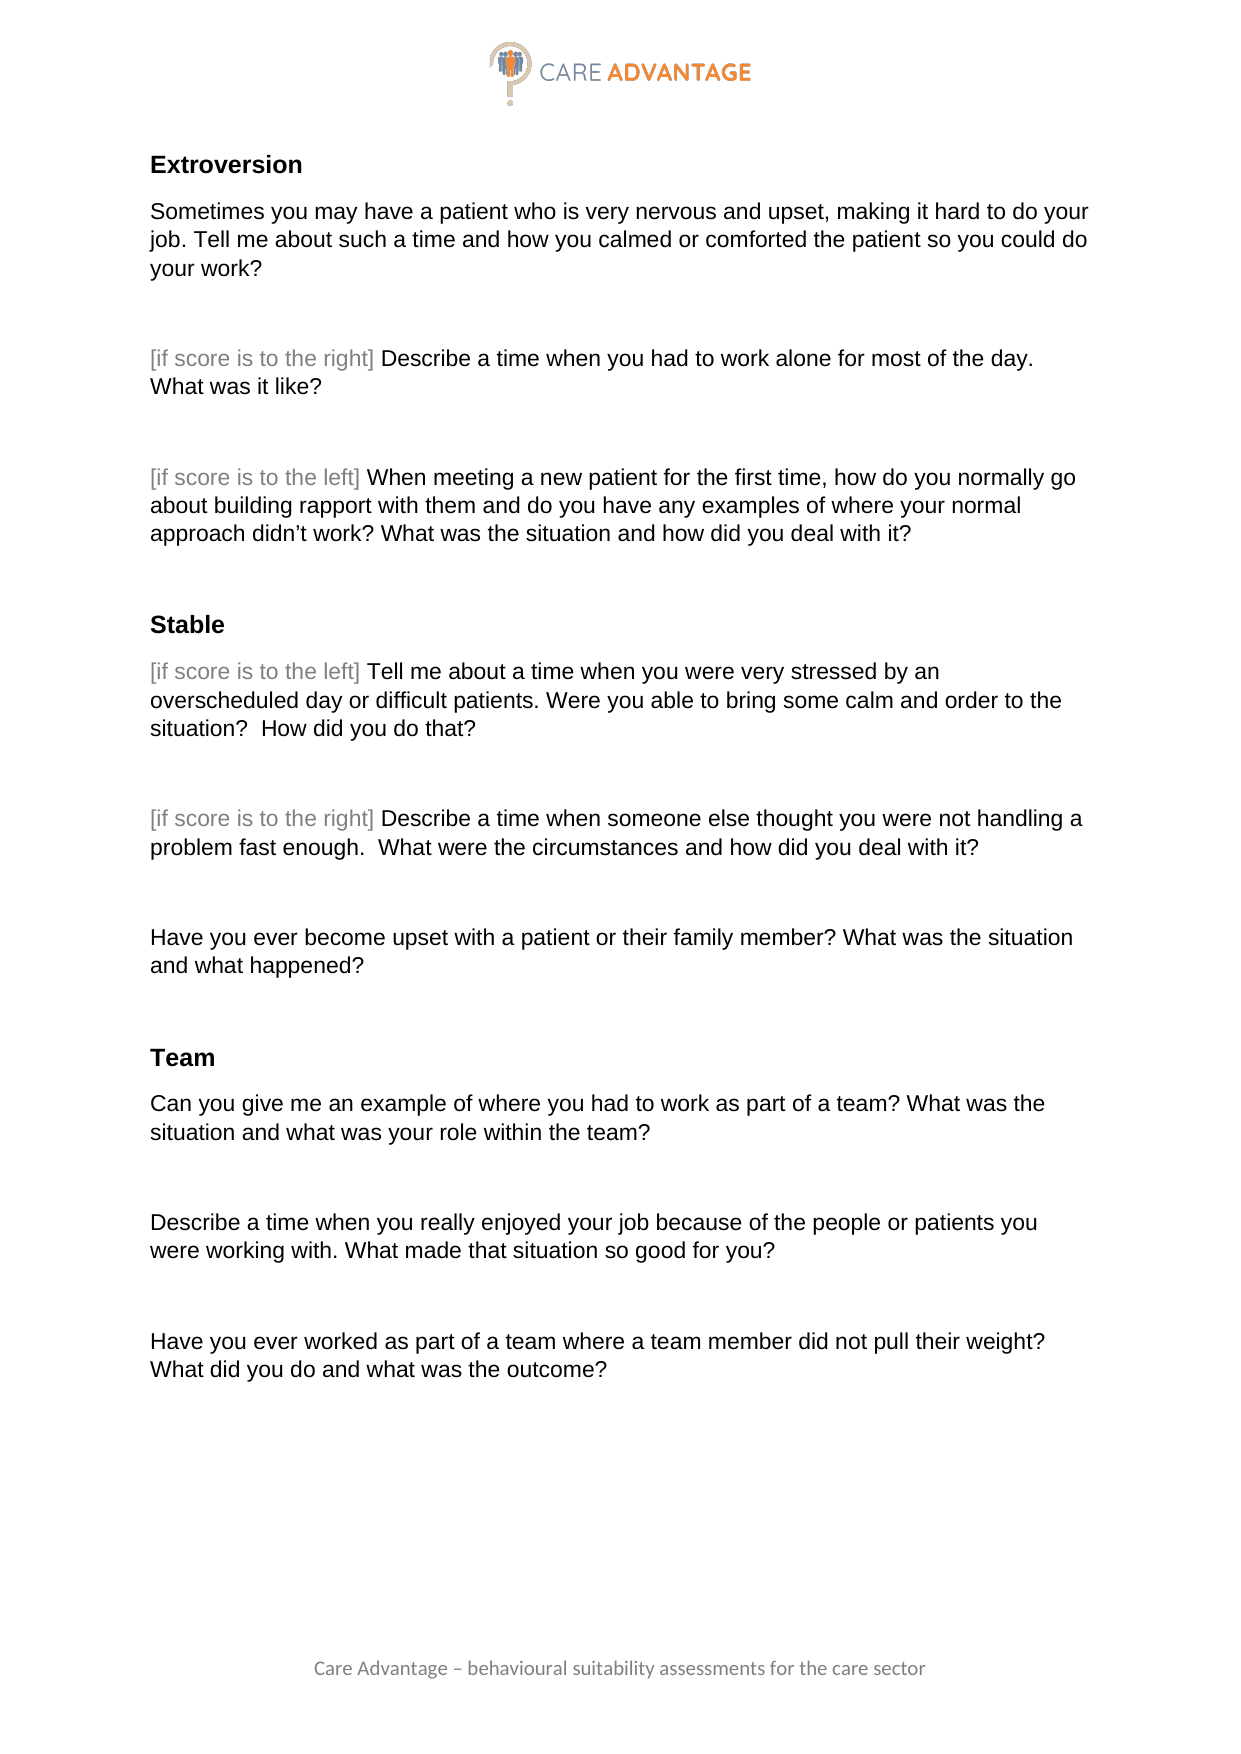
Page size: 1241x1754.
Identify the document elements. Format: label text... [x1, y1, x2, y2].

text Team [150, 1043, 1090, 1071]
text Describe a time when you really enjoyed your job because of the people or patients you were working with. What made that situation so good for you? [150, 1209, 1090, 1264]
text Have you ever worked as part of a team where a team member did not pull their weight? What did you do and what was the outcome? [150, 1328, 1090, 1382]
text Can you give me an example of where you had to work as part of a team? What was the situation and what was your role within the team? [150, 1090, 1090, 1145]
text [if score is to the right] Describe a time when you had to work alone for most of the day. What was it like? [150, 345, 1090, 399]
text Have you ever become upset with a patient or their family member? What was the situation and what happened? [150, 924, 1090, 979]
text [if score is to the left] Tell me about a time when you were very stressed by an overscheduled day or difficult patients. Were you able to bring some calm and order to the situation? How did you do that? [150, 658, 1090, 741]
text Extroversion [150, 150, 1090, 179]
text Stable [150, 611, 1090, 639]
picture [489, 42, 751, 106]
text Sometimes you may have a patient who is very nervous and upset, making it hard to do your job. Tell me about such a time and how you calmed or comforted the patient so you could do your work? [150, 198, 1090, 281]
text [if score is to the left] When meeting a new patient for the first time, how do you normally go about building rapport with them and do you have any examples of where your normal approach didn’t work? What was the situation and how did you deal with it? [150, 463, 1090, 547]
text [if score is to the right] Describe a time when someone else thought you were not handling a problem fast enough. What were the circumstances and how did you deal with it? [150, 805, 1090, 860]
